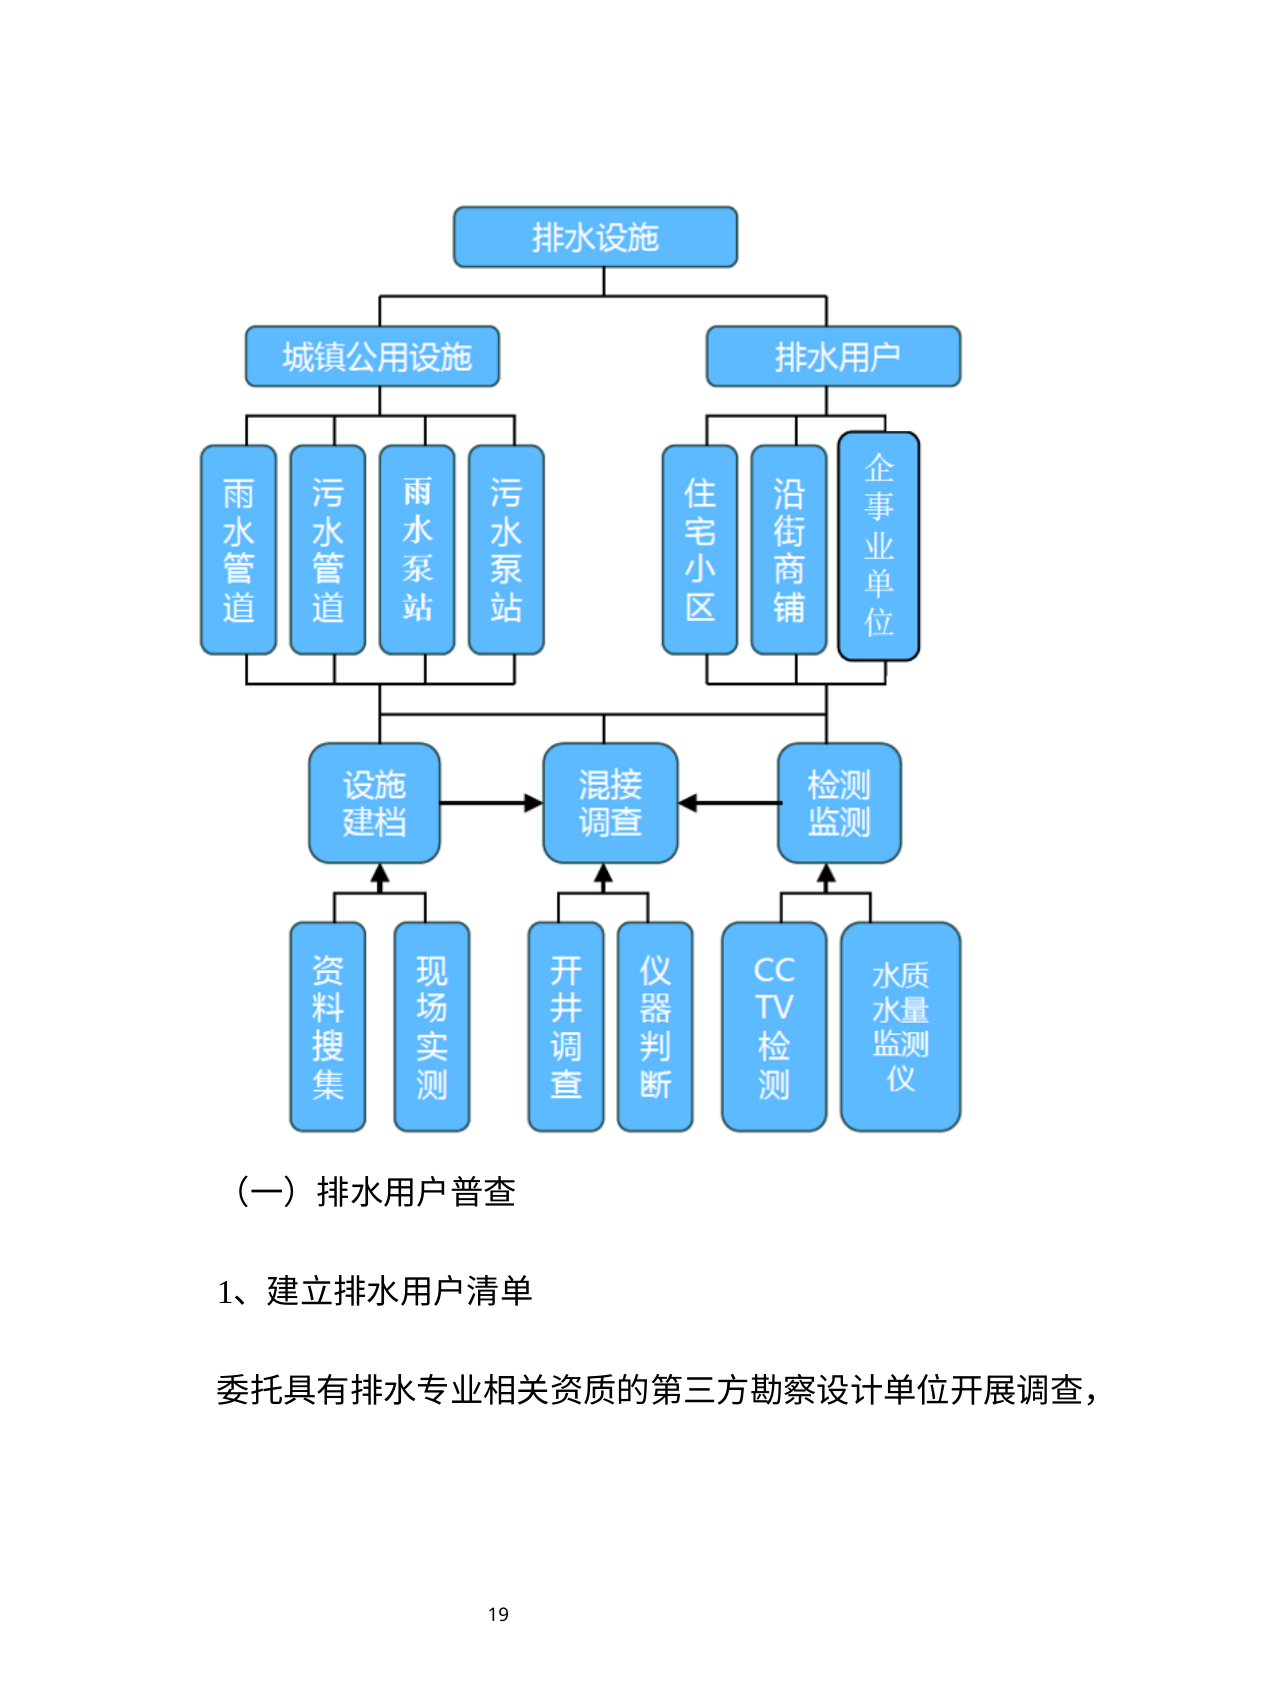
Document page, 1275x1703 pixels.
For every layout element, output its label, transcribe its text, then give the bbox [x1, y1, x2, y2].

list 建立排水用户清单 [150, 1249, 1125, 1329]
picture [150, 192, 982, 1148]
list 排水用户普查 [150, 1150, 1125, 1230]
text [150, 1348, 1125, 1428]
